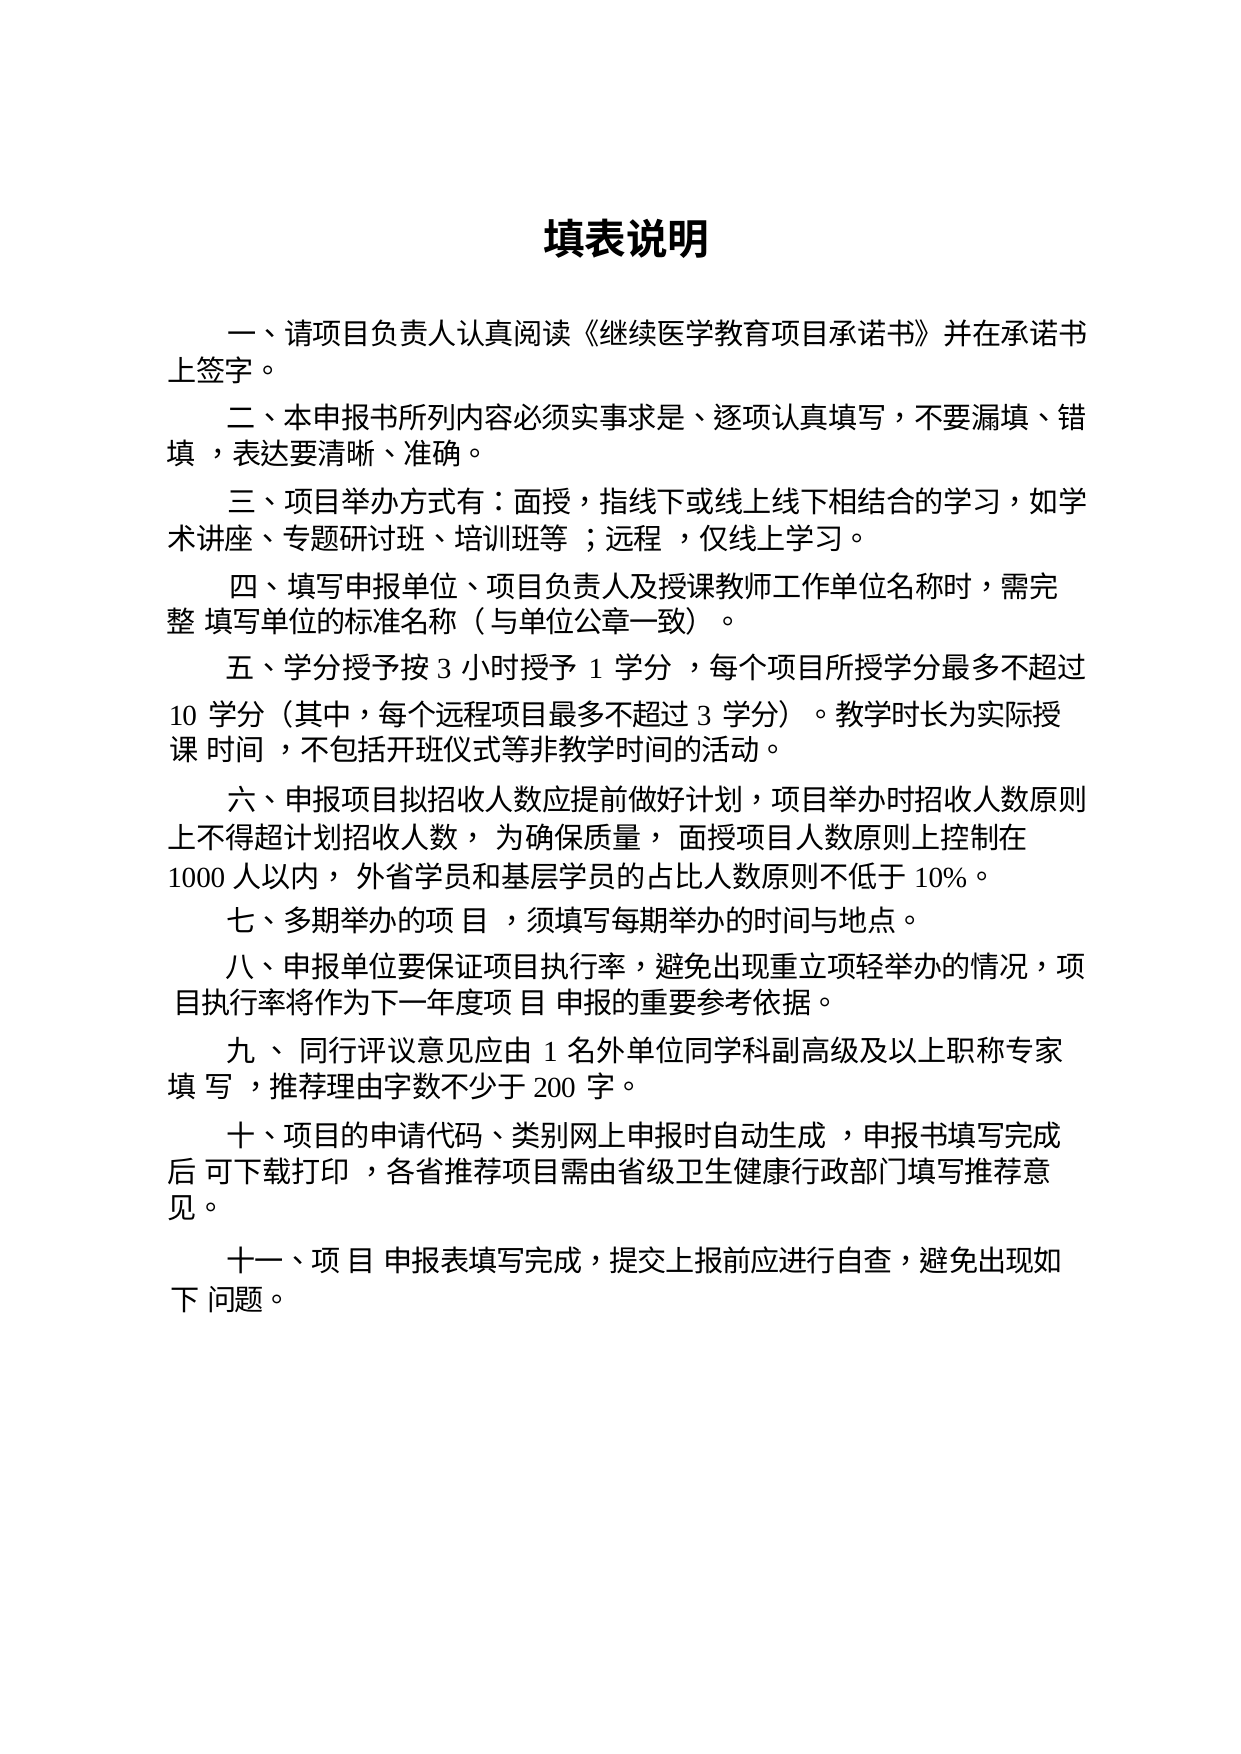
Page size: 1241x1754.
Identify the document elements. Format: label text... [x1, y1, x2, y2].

text 一、请项目负责人认真阅读《继续医学教育项目承诺书》并在承诺书 上签字。 [167, 315, 1087, 389]
text 三、项目举办方式有：面授，指线下或线上线下相结合的学习，如学 术讲座、专题研讨班、培训班等 ；远程 ，仅线上学习。 [167, 483, 1087, 558]
text 十一、项 目 申报表填写完成，提交上报前应进行自查，避免出现如下 问题。 [170, 1241, 1087, 1319]
text 五、学分授予按 3 小时授予 1 学分 ，每个项目所授学分最多不超过 [167, 652, 1087, 685]
text 八、申报单位要保证项目执行率，避免出现重立项轻举办的情况，项 目执行率将作为下一年度项 目 申报的重要参考依据。 [173, 948, 1087, 1022]
text 10 学分（其中，每个远程项目最多不超过 3 学分）。教学时长为实际授课 时间 ，不包括开班仪式等非教学时间的活动。 [168, 695, 1087, 769]
text 六、申报项目拟招收人数应提前做好计划，项目举办时招收人数原则 上不得超计划招收人数， 为确保质量， 面授项目人数原则上控制在 1000 人以内， 外省学员和基层学员的占比人数原则不低于 10%。 [167, 779, 1087, 896]
text 九 、 同行评议意见应由 1 名外单位同学科副高级及以上职称专家填 写 ，推荐理由字数不少于 200 字。 [168, 1032, 1087, 1106]
text 十、项目的申请代码、类别网上申报时自动生成 ，申报书填写完成后 可下载打印 ，各省推荐项目需由省级卫生健康行政部门填写推荐意见。 [168, 1117, 1087, 1227]
text 填表说明 [543, 221, 1087, 263]
text 四、填写申报单位、项目负责人及授课教师工作单位名称时，需完整 填写单位的标准名称（ 与单位公章一致）。 [167, 568, 1087, 641]
text 七、多期举办的项 目 ，须填写每期举办的时间与地点。 [226, 905, 1087, 938]
text 二、本申报书所列内容必须实事求是、逐项认真填写，不要漏填、错 填 ，表达要清晰、准确。 [167, 399, 1087, 473]
